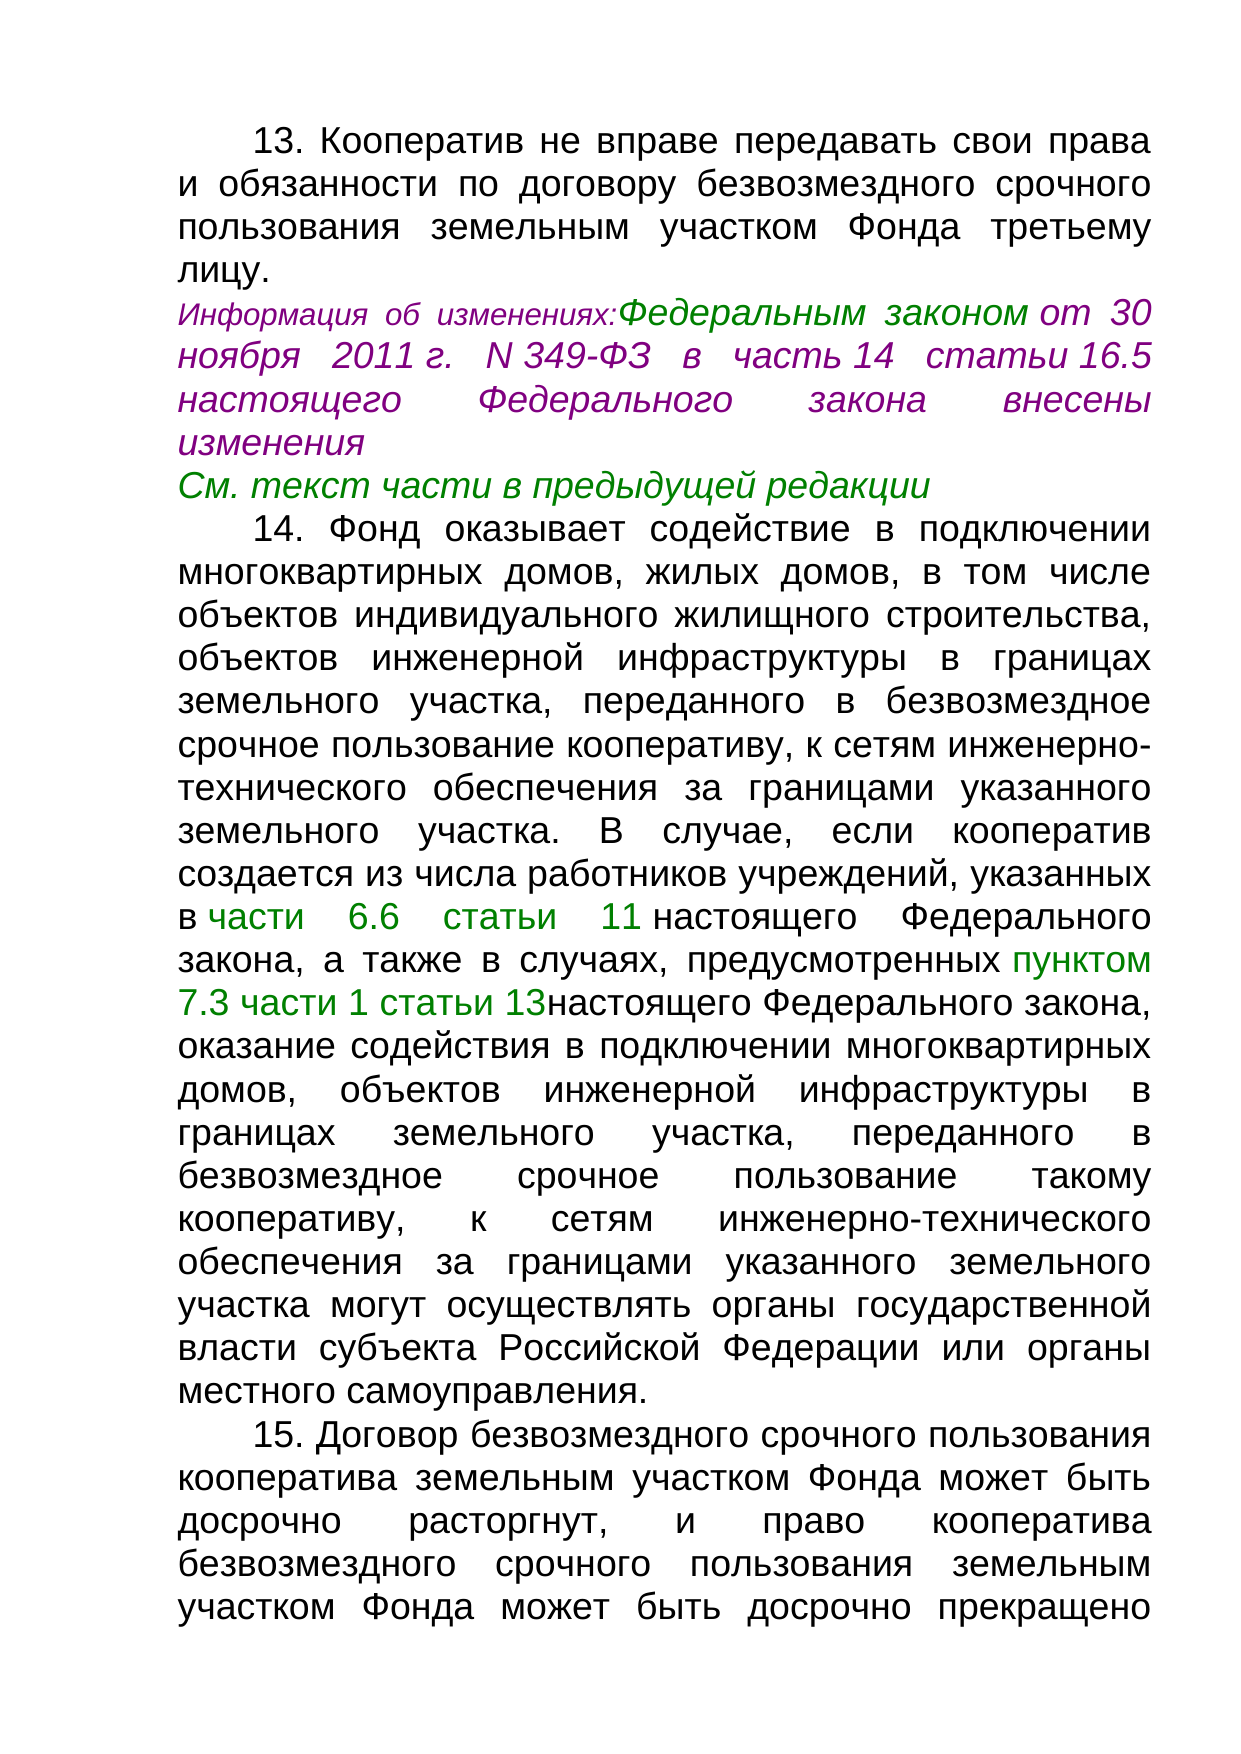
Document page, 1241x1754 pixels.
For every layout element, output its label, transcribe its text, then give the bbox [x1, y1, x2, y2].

text 13. Кооператив не вправе передавать свои права и обязанности по договору безвозмездного срочного пользования земельным участком Фонда третьему лицу. [177, 118, 1152, 291]
text См. текст части в предыдущей редакции [177, 463, 1152, 506]
text 14. Фонд оказывает содействие в подключении многоквартирных домов, жилых домов, в том числе объектов индивидуального жилищного строительства, объектов инженерной инфраструктуры в границах земельного участка, переданного в безвозмездное срочное пользование кооперативу, к сетям инженерно-технического обеспечения за границами указанного земельного участка. В случае, если кооператив создается из числа работников учреждений, указанных в части 6.6 статьи 11 настоящего Федерального закона, а также в случаях, предусмотренных пунктом 7.3 части 1 статьи 13настоящего Федерального закона, оказание содействия в подключении многоквартирных домов, объектов инженерной инфраструктуры в границах земельного участка, переданного в безвозмездное срочное пользование такому кооперативу, к сетям инженерно-технического обеспечения за границами указанного земельного участка могут осуществлять органы государственной власти субъекта Российской Федерации или органы местного самоуправления. [177, 506, 1152, 1412]
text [177, 1412, 1152, 1627]
text Информация об изменениях:Федеральным законом от 30 ноября 2011 г. N 349-ФЗ в часть 14 статьи 16.5 настоящего Федерального закона внесены изменения [177, 291, 1152, 463]
